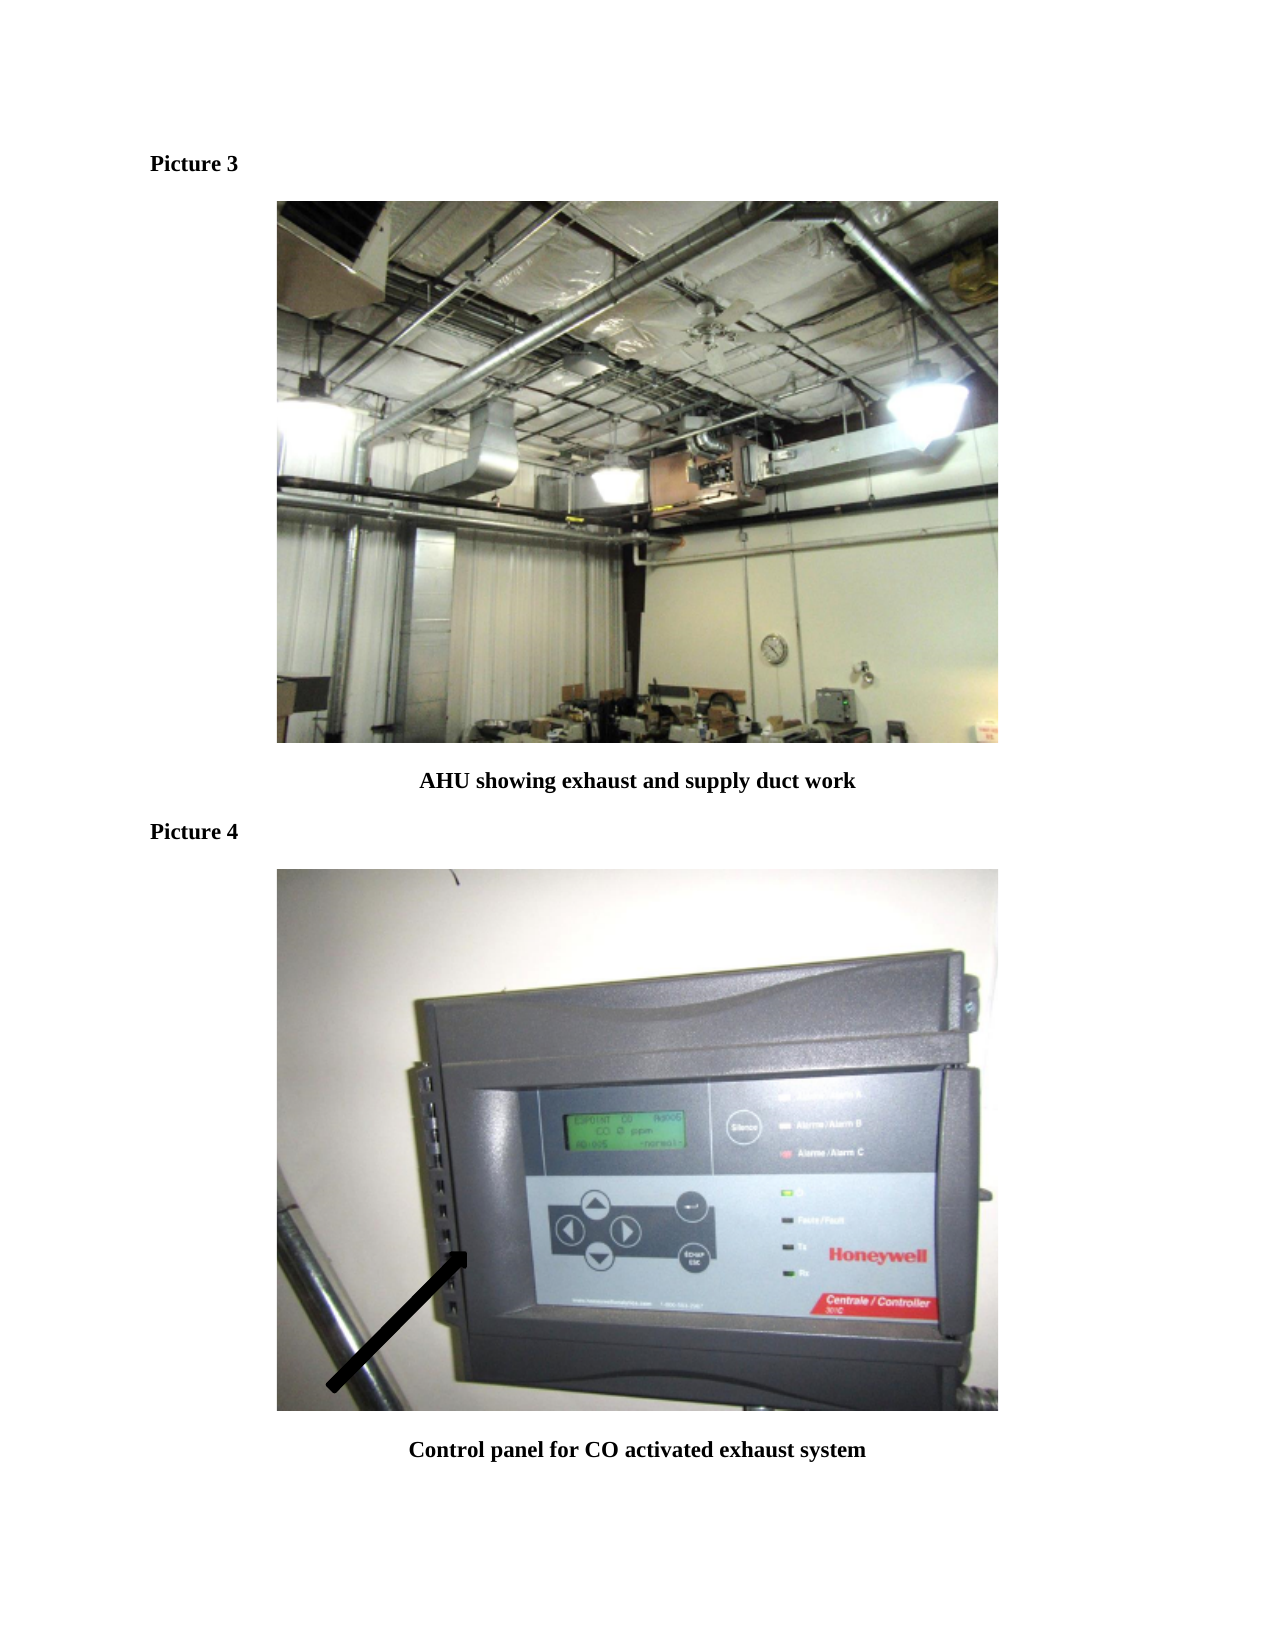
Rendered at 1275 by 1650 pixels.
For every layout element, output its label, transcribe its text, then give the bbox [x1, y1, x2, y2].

picture [276, 201, 999, 743]
text Picture 3 [150, 150, 1125, 176]
picture [276, 869, 999, 1411]
text AHU showing exhaust and supply duct work [150, 767, 1125, 794]
text Picture 4 [150, 818, 1125, 845]
text Control panel for CO activated exhaust system [150, 1436, 1125, 1462]
